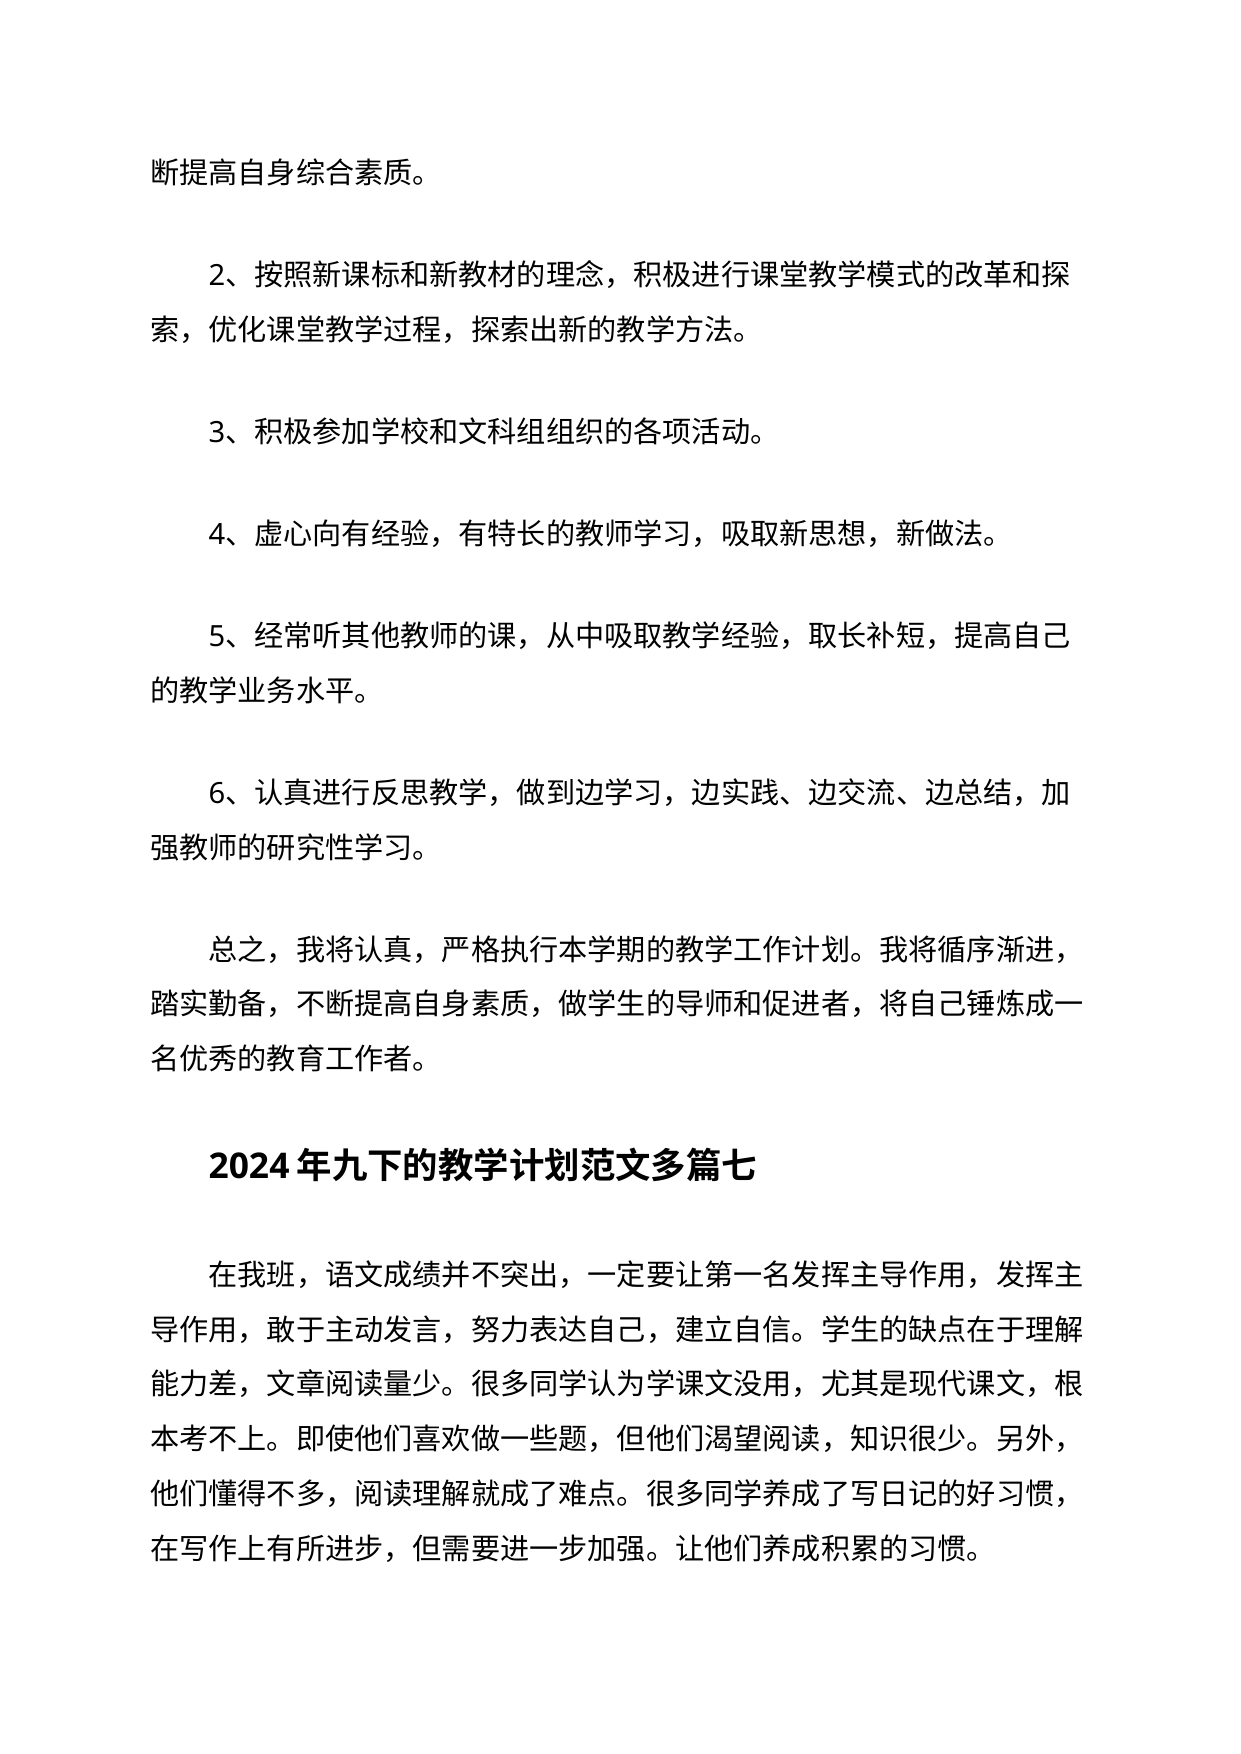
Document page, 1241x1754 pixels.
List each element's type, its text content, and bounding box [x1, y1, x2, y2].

text 3、积极参加学校和文科组组织的各项活动。 [150, 408, 1090, 451]
text 5、经常听其他教师的课，从中吸取教学经验，取长补短，提高自己的教学业务水平。 [150, 612, 1090, 710]
text 2024年九下的教学计划范文多篇七 [150, 1138, 1090, 1189]
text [150, 150, 1090, 192]
text 2、按照新课标和新教材的理念，积极进行课堂教学模式的改革和探索，优化课堂教学过程，探索出新的教学方法。 [150, 252, 1090, 349]
text 在我班，语文成绩并不突出，一定要让第一名发挥主导作用，发挥主导作用，敢于主动发言，努力表达自己，建立自信。学生的缺点在于理解能力差，文章阅读量少。很多同学认为学课文没用，尤其是现代课文，根本考不上。即使他们喜欢做一些题，但他们渴望阅读，知识很少。另外，他们懂得不多，阅读理解就成了难点。很多同学养成了写日记的好习惯，在写作上有所进步，但需要进一步加强。让他们养成积累的习惯。 [150, 1251, 1090, 1568]
text 6、认真进行反思教学，做到边学习，边实践、边交流、边总结，加强教师的研究性学习。 [150, 769, 1090, 867]
text 总之，我将认真，严格执行本学期的教学工作计划。我将循序渐进，踏实勤备，不断提高自身素质，做学生的导师和促进者，将自己锤炼成一名优秀的教育工作者。 [150, 926, 1090, 1078]
text 4、虚心向有经验，有特长的教师学习，吸取新思想，新做法。 [150, 511, 1090, 553]
